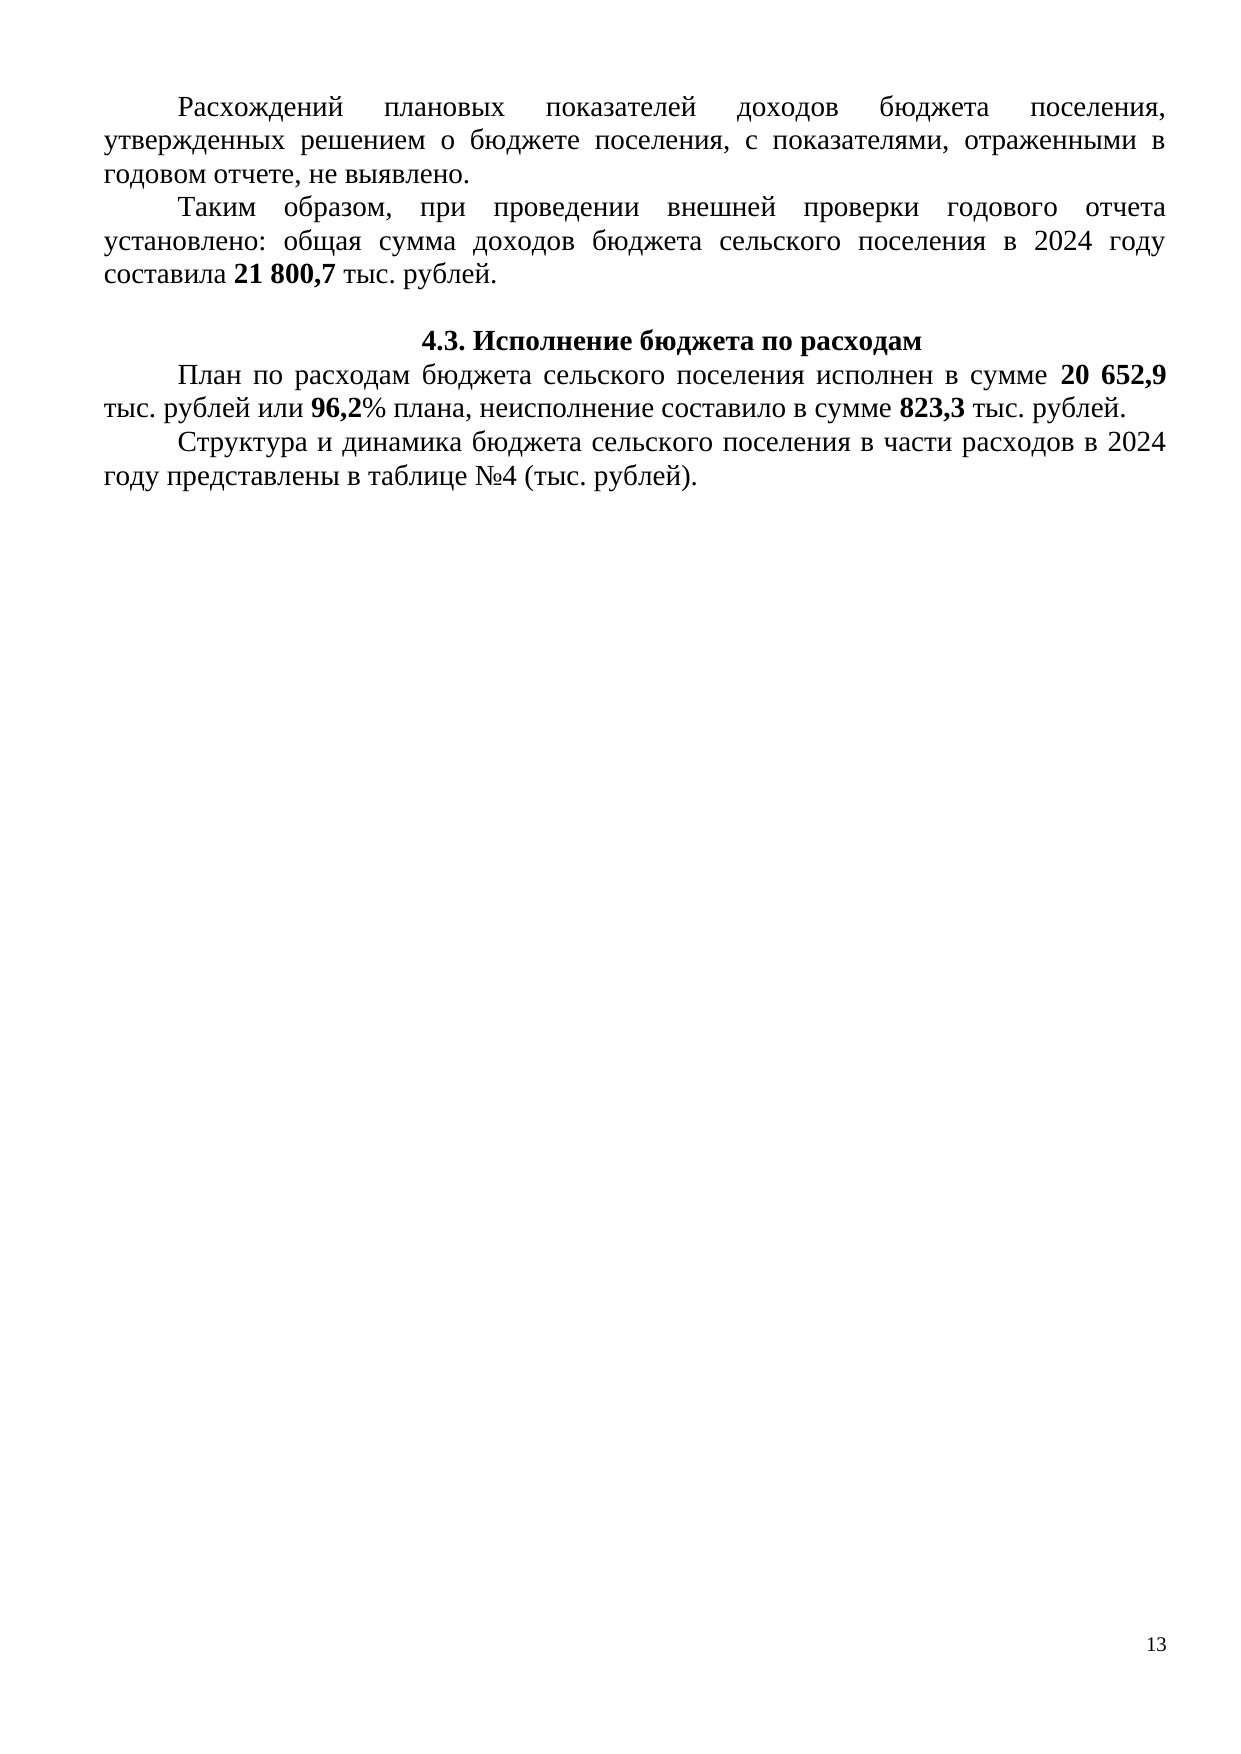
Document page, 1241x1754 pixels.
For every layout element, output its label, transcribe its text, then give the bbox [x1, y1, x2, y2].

text Таким образом, при проведении внешней проверки годового отчета установлено: общая сумма доходов бюджета сельского поселения в 2024 году составила 21 800,7 тыс. рублей. [103, 189, 1167, 290]
text Расхождений плановых показателей доходов бюджета поселения, утвержденных решением о бюджете поселения, с показателями, отраженными в годовом отчете, не выявлено. [103, 89, 1167, 189]
text Структура и динамика бюджета сельского поселения в части расходов в 2024 году представлены в таблице №4 (тыс. рублей). [103, 424, 1167, 491]
text 4.3. Исполнение бюджета по расходам [103, 323, 1167, 357]
text План по расходам бюджета сельского поселения исполнен в сумме 20 652,9 тыс. рублей или 96,2% плана, неисполнение составило в сумме 823,3 тыс. рублей. [103, 357, 1167, 424]
